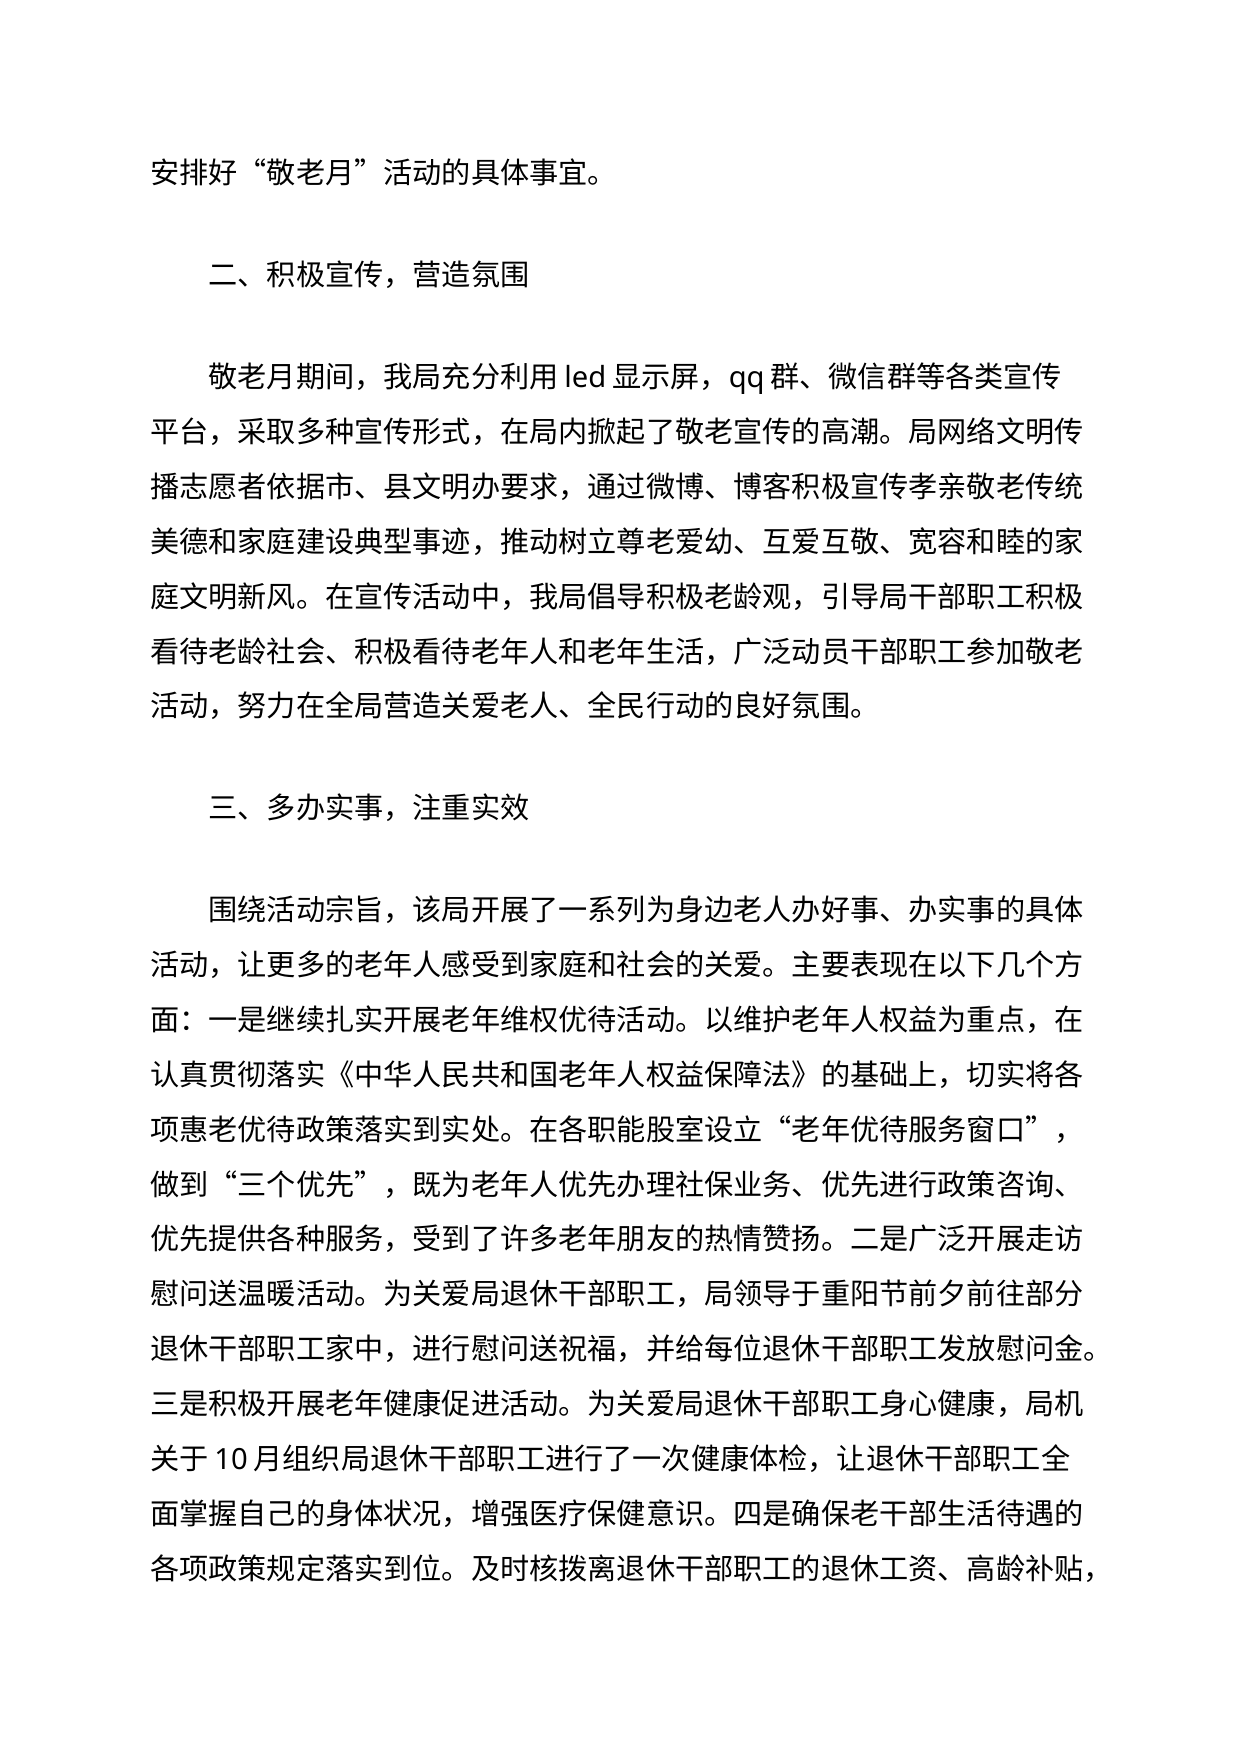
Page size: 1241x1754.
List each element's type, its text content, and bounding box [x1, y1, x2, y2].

text 敬老月期间，我局充分利用led显示屏，qq群、微信群等各类宣传平台，采取多种宣传形式，在局内掀起了敬老宣传的高潮。局网络文明传播志愿者依据市、县文明办要求，通过微博、博客积极宣传孝亲敬老传统美德和家庭建设典型事迹，推动树立尊老爱幼、互爱互敬、宽容和睦的家庭文明新风。在宣传活动中，我局倡导积极老龄观，引导局干部职工积极看待老龄社会、积极看待老年人和老年生活，广泛动员干部职工参加敬老活动，努力在全局营造关爱老人、全民行动的良好氛围。 [150, 353, 1090, 725]
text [150, 150, 1090, 192]
text 三、多办实事，注重实效 [150, 785, 1090, 827]
text 二、积极宣传，营造氛围 [150, 252, 1090, 294]
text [150, 887, 1090, 1588]
